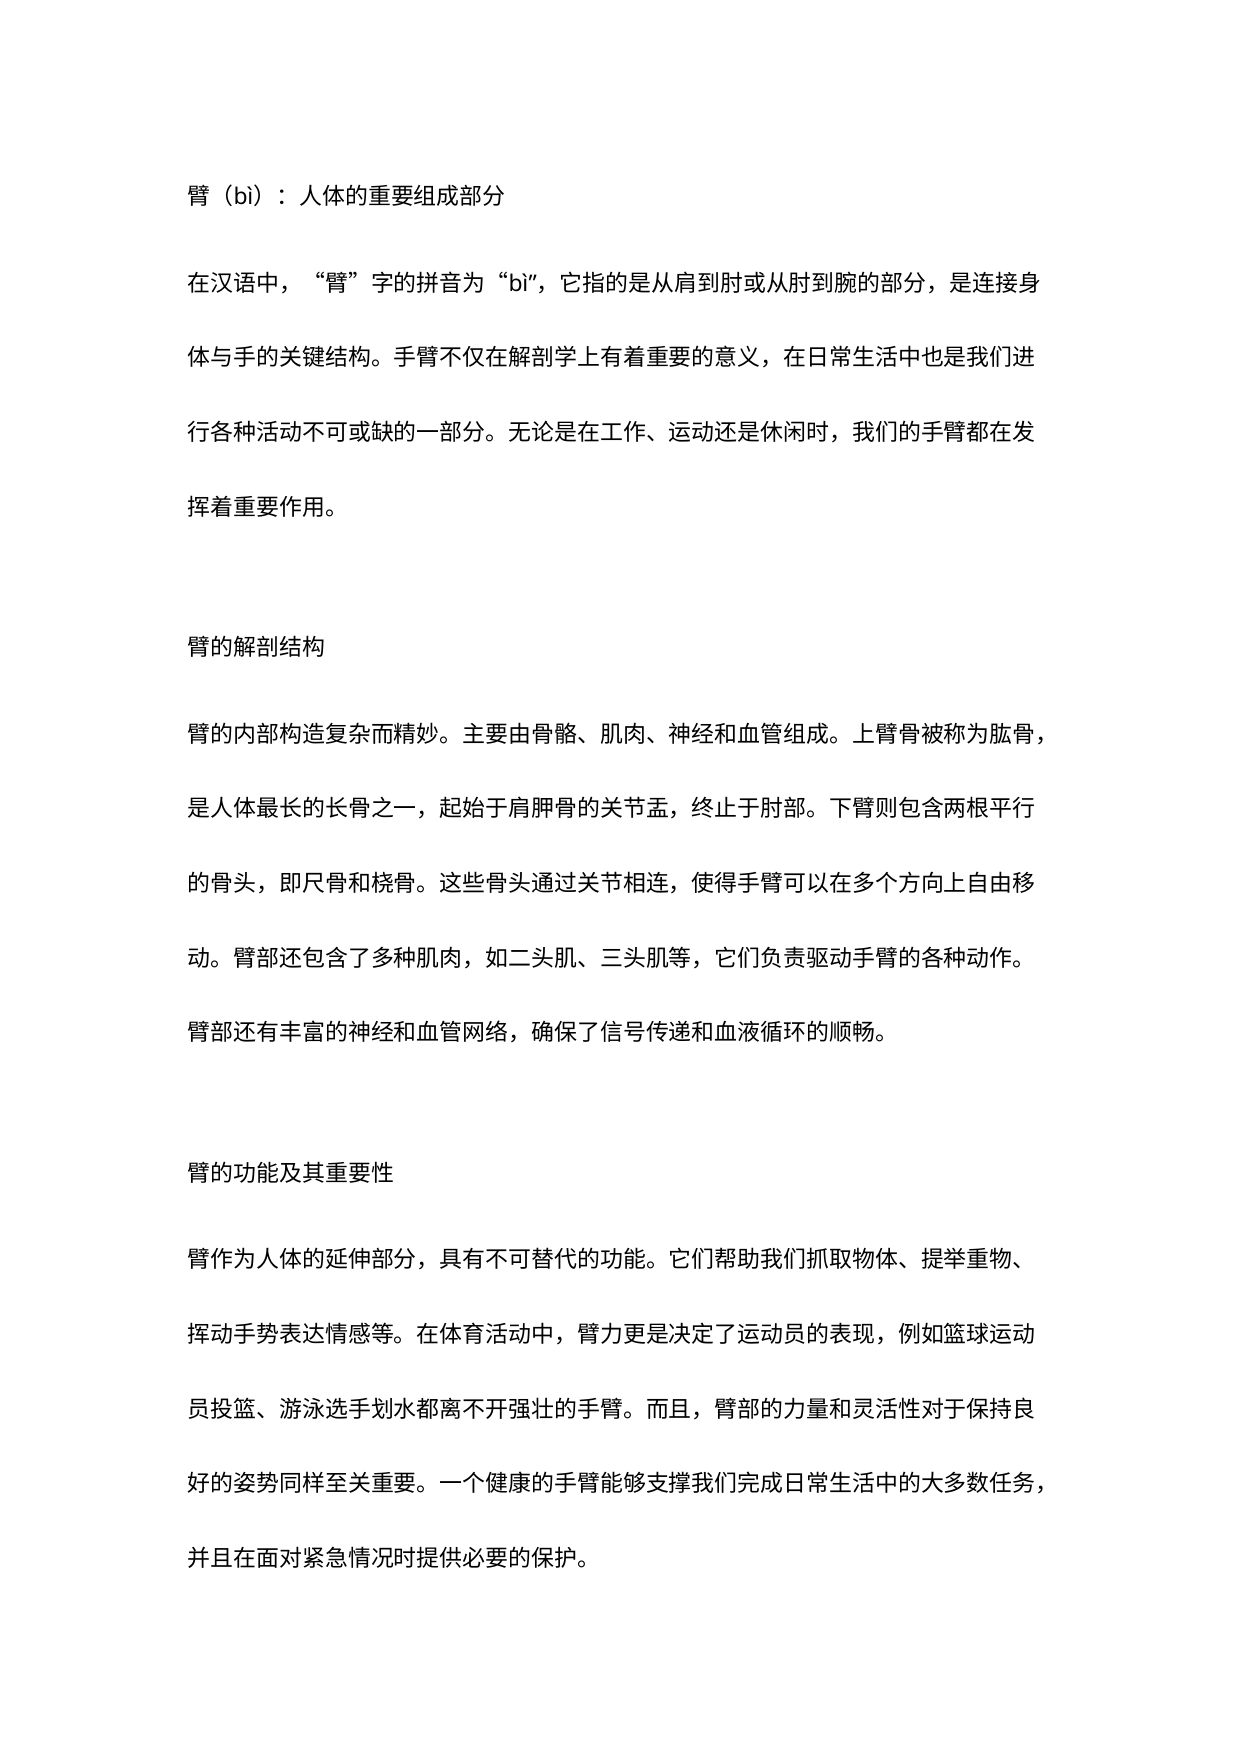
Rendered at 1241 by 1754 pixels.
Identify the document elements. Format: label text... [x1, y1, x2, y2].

text 臂的功能及其重要性 [187, 1139, 1053, 1204]
text 臂（bì）：人体的重要组成部分 [187, 162, 1053, 227]
text 臂的内部构造复杂而精妙。主要由骨骼、肌肉、神经和血管组成。上臂骨被称为肱骨，是人体最长的长骨之一，起始于肩胛骨的关节盂，终止于肘部。下臂则包含两根平行的骨头，即尺骨和桡骨。这些骨头通过关节相连，使得手臂可以在多个方向上自由移动。臂部还包含了多种肌肉，如二头肌、三头肌等，它们负责驱动手臂的各种动作。臂部还有丰富的神经和血管网络，确保了信号传递和血液循环的顺畅。 [187, 700, 1053, 1063]
text 在汉语中，“臂”字的拼音为“bì”，它指的是从肩到肘或从肘到腕的部分，是连接身体与手的关键结构。手臂不仅在解剖学上有着重要的意义，在日常生活中也是我们进行各种活动不可或缺的一部分。无论是在工作、运动还是休闲时，我们的手臂都在发挥着重要作用。 [187, 249, 1053, 538]
text 臂作为人体的延伸部分，具有不可替代的功能。它们帮助我们抓取物体、提举重物、挥动手势表达情感等。在体育活动中，臂力更是决定了运动员的表现，例如篮球运动员投篮、游泳选手划水都离不开强壮的手臂。而且，臂部的力量和灵活性对于保持良好的姿势同样至关重要。一个健康的手臂能够支撑我们完成日常生活中的大多数任务，并且在面对紧急情况时提供必要的保护。 [187, 1225, 1053, 1589]
text 臂的解剖结构 [187, 613, 1053, 678]
